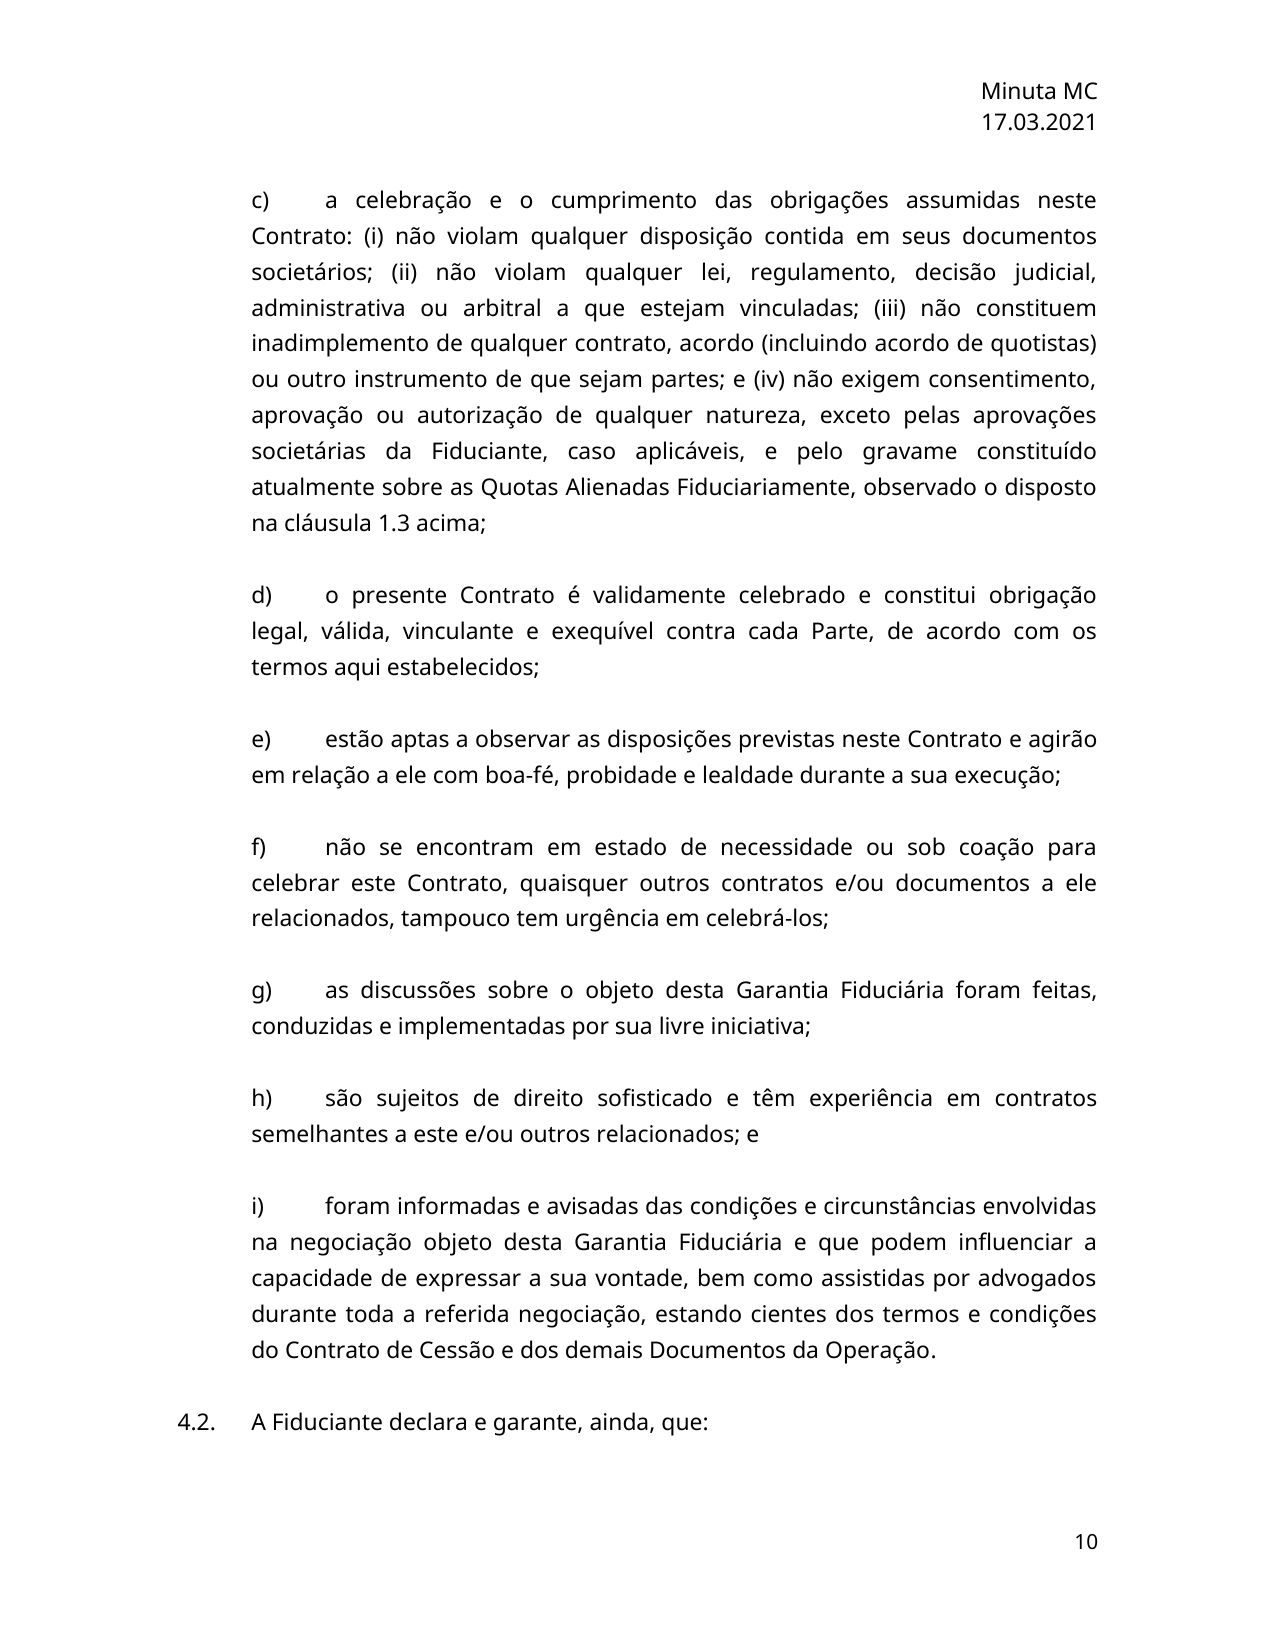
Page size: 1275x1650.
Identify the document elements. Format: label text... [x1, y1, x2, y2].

text 4.2. A Fiduciante declara e garante, ainda, que: [177, 1406, 1098, 1437]
list a celebração e o cumprimento das obrigações assumidas neste Contrato: (i) não violam qualquer disposição contida em seus documentos societários; (ii) não violam qualquer lei, regulamento, decisão judicial, administrativa ou arbitral a que estejam vinculadas; (iii) não constituem inadimplemento de qualquer contrato, acordo (incluindo acordo de quotistas) ou outro instrumento de que sejam partes; e (iv) não exigem consentimento, aprovação ou autorização de qualquer natureza, exceto pelas aprovações societárias da Fiduciante, caso aplicáveis, e pelo gravame constituído atualmente sobre as Quotas Alienadas Fiduciariamente, observado o disposto na cláusula 1.3 acima; [251, 184, 1098, 538]
list as discussões sobre o objeto desta Garantia Fiduciária foram feitas, conduzidas e implementadas por sua livre iniciativa; [251, 974, 1098, 1041]
list estão aptas a observar as disposições previstas neste Contrato e agirão em relação a ele com boa-fé, probidade e lealdade durante a sua execução; [251, 723, 1098, 790]
list foram informadas e avisadas das condições e circunstâncias envolvidas na negociação objeto desta Garantia Fiduciária e que podem influenciar a capacidade de expressar a sua vontade, bem como assistidas por advogados durante toda a referida negociação, estando cientes dos termos e condições do Contrato de Cessão e dos demais Documentos da Operação. [251, 1190, 1098, 1365]
list não se encontram em estado de necessidade ou sob coação para celebrar este Contrato, quaisquer outros contratos e/ou documentos a ele relacionados, tampouco tem urgência em celebrá-los; [251, 831, 1098, 934]
list o presente Contrato é validamente celebrado e constitui obrigação legal, válida, vinculante e exequível contra cada Parte, de acordo com os termos aqui estabelecidos; [251, 579, 1098, 682]
list são sujeitos de direito sofisticado e têm experiência em contratos semelhantes a este e/ou outros relacionados; e [251, 1082, 1098, 1149]
